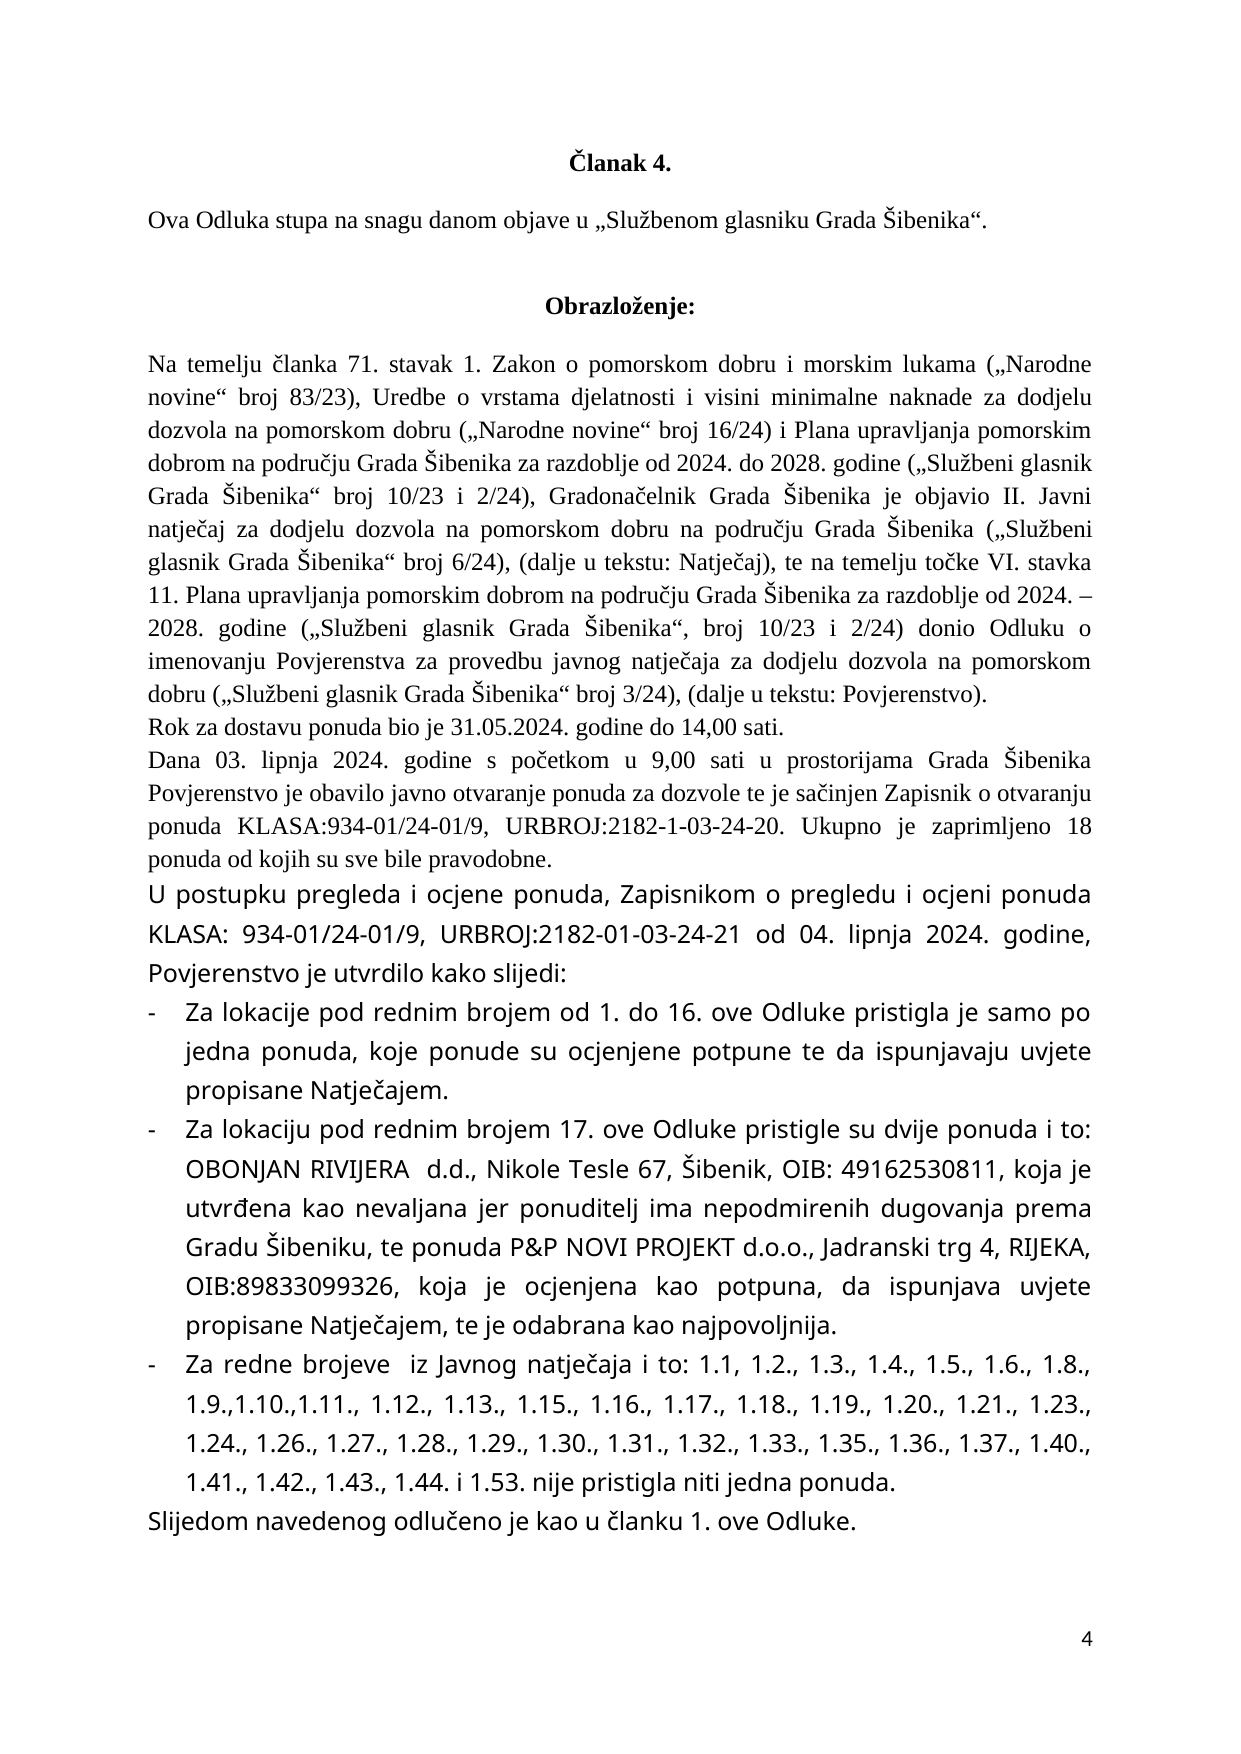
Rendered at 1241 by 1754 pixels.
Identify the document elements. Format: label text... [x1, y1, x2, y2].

list Za redne brojeve iz Javnog natječaja i to: 1.1, 1.2., 1.3., 1.4., 1.5., 1.6., 1.8., 1.9.,1.10.,1.11., 1.12., 1.13., 1.15., 1.16., 1.17., 1.18., 1.19., 1.20., 1.21., 1.23., 1.24., 1.26., 1.27., 1.28., 1.29., 1.30., 1.31., 1.32., 1.33., 1.35., 1.36., 1.37., 1.40., 1.41., 1.42., 1.43., 1.44. i 1.53. nije pristigla niti jedna ponuda. [148, 1347, 1093, 1499]
text U postupku pregleda i ocjene ponuda, Zapisnikom o pregledu i ocjeni ponuda KLASA: 934-01/24-01/9, URBROJ:2182-01-03-24-21 od 04. lipnja 2024. godine, Povjerenstvo je utvrdilo kako slijedi: [148, 877, 1093, 989]
list Za lokacije pod rednim brojem od 1. do 16. ove Odluke pristigla je samo po jedna ponuda, koje ponude su ocjenjene potpune te da ispunjavaju uvjete propisane Natječajem. [148, 995, 1093, 1107]
text Ova Odluka stupa na snagu danom objave u „Službenom glasniku Grada Šibenika“. [148, 205, 1093, 234]
text Obrazloženje: [148, 291, 1093, 320]
text Slijedom navedenog odlučeno je kao u članku 1. ove Odluke. [148, 1504, 1093, 1538]
text Članak 4. [148, 148, 1093, 176]
text Rok za dostavu ponuda bio je 31.05.2024. godine do 14,00 sati. [148, 712, 1093, 741]
list Za lokaciju pod rednim brojem 17. ove Odluke pristigle su dvije ponuda i to: OBONJAN RIVIJERA d.d., Nikole Tesle 67, Šibenik, OIB: 49162530811, koja je utvrđena kao nevaljana jer ponuditelj ima nepodmirenih dugovanja prema Gradu Šibeniku, te ponuda P&P NOVI PROJEKT d.o.o., Jadranski trg 4, RIJEKA, OIB:89833099326, koja je ocjenjena kao potpuna, da ispunjava uvjete propisane Natječajem, te je odabrana kao najpovoljnija. [148, 1112, 1093, 1342]
text Dana 03. lipnja 2024. godine s početkom u 9,00 sati u prostorijama Grada Šibenika Povjerenstvo je obavilo javno otvaranje ponuda za dozvole te je sačinjen Zapisnik o otvaranju ponuda KLASA:934-01/24-01/9, URBROJ:2182-1-03-24-20. Ukupno je zaprimljeno 18 ponuda od kojih su sve bile pravodobne. [148, 745, 1093, 873]
text Na temelju članka 71. stavak 1. Zakon o pomorskom dobru i morskim lukama („Narodne novine“ broj 83/23), Uredbe o vrstama djelatnosti i visini minimalne naknade za dodjelu dozvola na pomorskom dobru („Narodne novine“ broj 16/24) i Plana upravljanja pomorskim dobrom na području Grada Šibenika za razdoblje od 2024. do 2028. godine („Službeni glasnik Grada Šibenika“ broj 10/23 i 2/24), Gradonačelnik Grada Šibenika je objavio II. Javni natječaj za dodjelu dozvola na pomorskom dobru na području Grada Šibenika („Službeni glasnik Grada Šibenika“ broj 6/24), (dalje u tekstu: Natječaj), te na temelju točke VI. stavka 11. Plana upravljanja pomorskim dobrom na području Grada Šibenika za razdoblje od 2024. – 2028. godine („Službeni glasnik Grada Šibenika“, broj 10/23 i 2/24) donio Odluku o imenovanju Povjerenstva za provedbu javnog natječaja za dodjelu dozvola na pomorskom dobru („Službeni glasnik Grada Šibenika“ broj 3/24), (dalje u tekstu: Povjerenstvo). [148, 349, 1093, 708]
